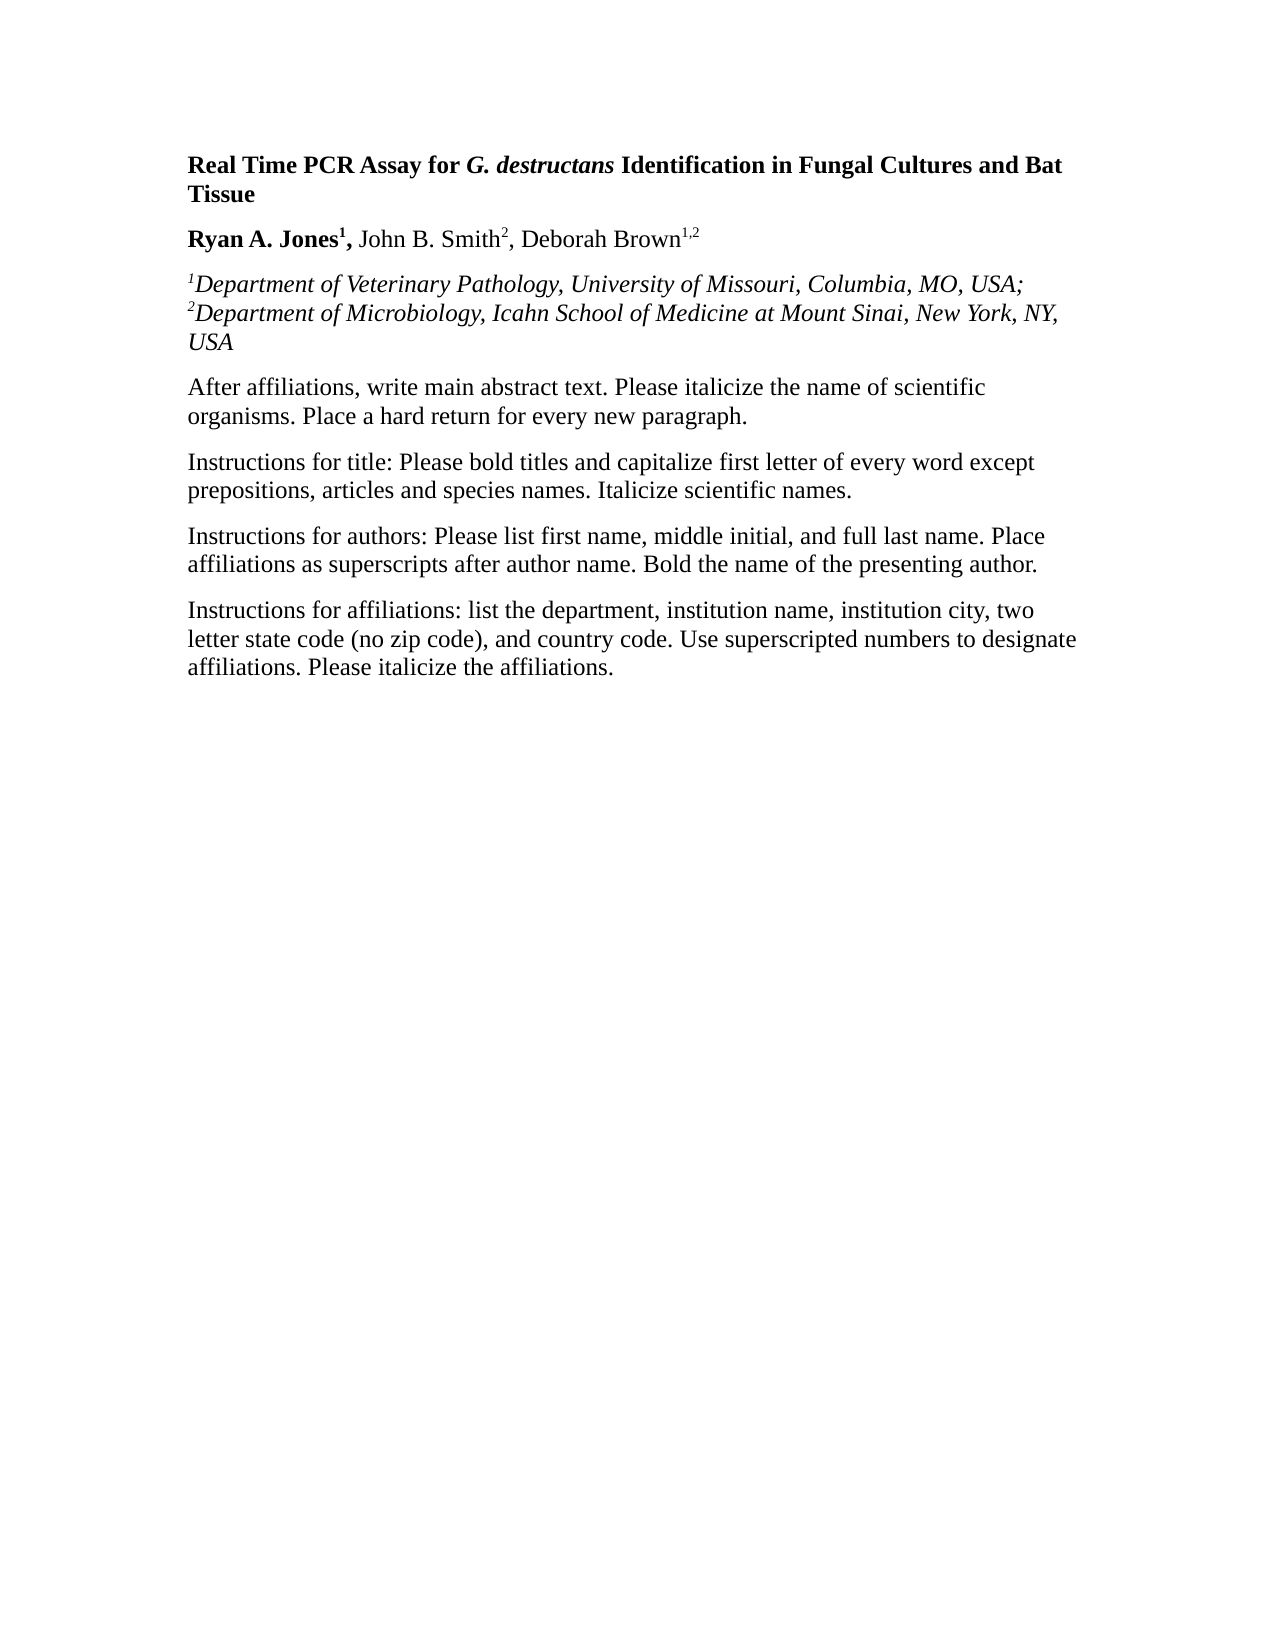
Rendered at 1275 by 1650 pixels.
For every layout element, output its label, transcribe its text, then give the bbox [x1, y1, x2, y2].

text Real Time PCR Assay for G. destructans Identification in Fungal Cultures and Bat Tissue [187, 150, 1087, 207]
text After affiliations, write main abstract text. Please italicize the name of scientific organisms. Place a hard return for every new paragraph. [187, 372, 1087, 430]
text Instructions for title: Please bold titles and capitalize first letter of every word except prepositions, articles and species names. Italicize scientific names. [187, 447, 1087, 504]
text Instructions for affiliations: list the department, institution name, institution city, two letter state code (no zip code), and country code. Use superscripted numbers to designate affiliations. Please italicize the affiliations. [187, 595, 1087, 681]
text Ryan A. Jones1, John B. Smith2, Deborah Brown1,2 [187, 224, 1087, 253]
text Instructions for authors: Please list first name, middle initial, and full last name. Place affiliations as superscripts after author name. Bold the name of the presenting author. [187, 521, 1087, 578]
text 1Department of Veterinary Pathology, University of Missouri, Columbia, MO, USA; 2Department of Microbiology, Icahn School of Medicine at Mount Sinai, New York, NY, USA [187, 269, 1087, 356]
